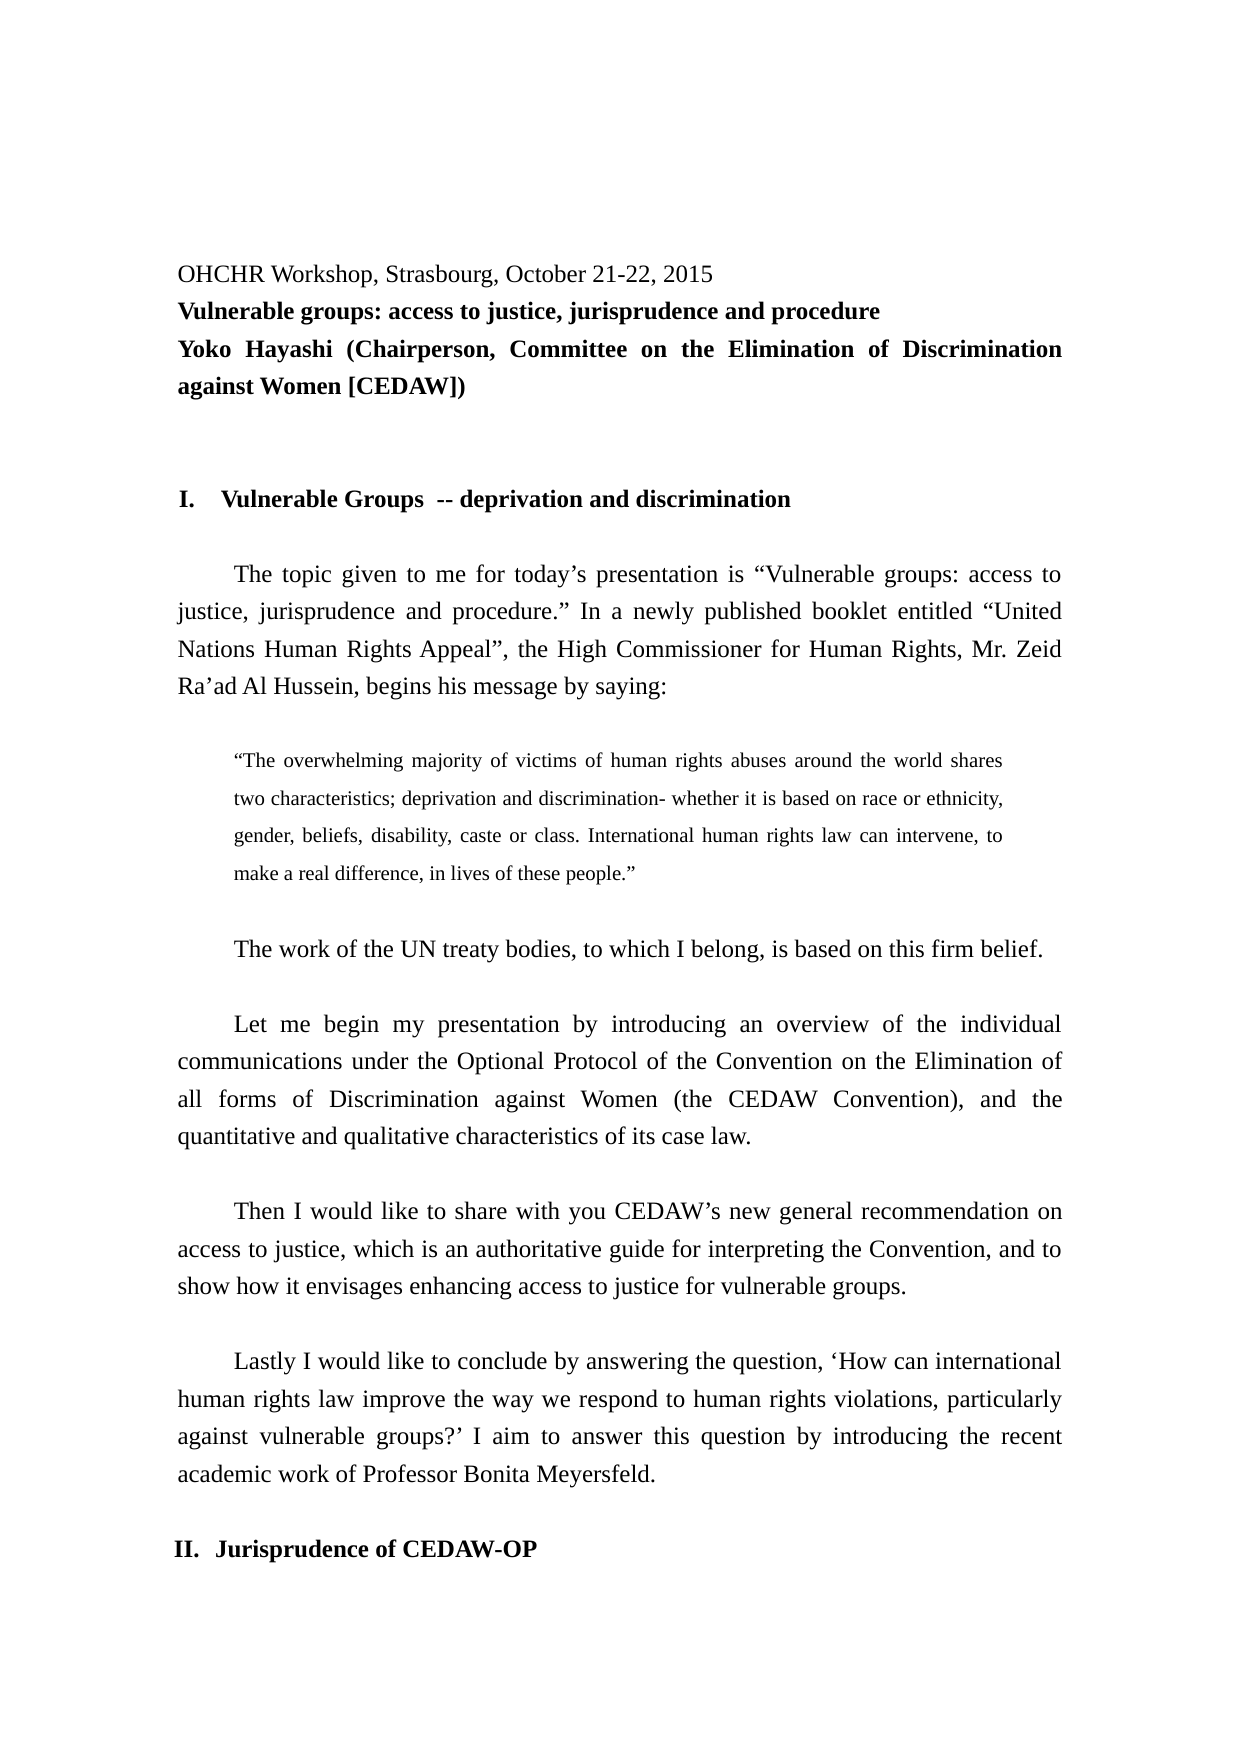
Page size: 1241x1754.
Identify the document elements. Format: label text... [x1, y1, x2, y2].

text The topic given to me for today’s presentation is “Vulnerable groups: access to justice, jurisprudence and procedure.” In a newly published booklet entitled “United Nations Human Rights Appeal”, the High Commissioner for Human Rights, Mr. Zeid Ra’ad Al Hussein, begins his message by saying: [177, 554, 1063, 704]
text The work of the UN treaty bodies, to which I belong, is based on this firm belief. [177, 929, 1063, 967]
text “The overwhelming majority of victims of human rights abuses around the world shares two characteristics; deprivation and discrimination- whether it is based on race or ethnicity, gender, beliefs, disability, caste or class. International human rights law can intervene, to make a real difference, in lives of these people.” [233, 742, 1004, 892]
text Yoko Hayashi (Chairperson, Committee on the Elimination of Discrimination against Women [CEDAW]) [177, 329, 1063, 404]
list Jurisprudence of CEDAW-OP [187, 1529, 1063, 1567]
list Vulnerable Groups -- deprivation and discrimination [187, 479, 1063, 517]
text Let me begin my presentation by introducing an overview of the individual communications under the Optional Protocol of the Convention on the Elimination of all forms of Discrimination against Women (the CEDAW Convention), and the quantitative and qualitative characteristics of its case law. [177, 1004, 1063, 1154]
text Lastly I would like to conclude by answering the question, ‘How can international human rights law improve the way we respond to human rights violations, particularly against vulnerable groups?’ I aim to answer this question by introducing the recent academic work of Professor Bonita Meyersfeld. [177, 1342, 1063, 1492]
text OHCHR Workshop, Strasbourg, October 21-22, 2015 [177, 254, 1063, 292]
text Vulnerable groups: access to justice, jurisprudence and procedure [177, 292, 1063, 329]
text Then I would like to share with you CEDAW’s new general recommendation on access to justice, which is an authoritative guide for interpreting the Convention, and to show how it envisages enhancing access to justice for vulnerable groups. [177, 1192, 1063, 1304]
